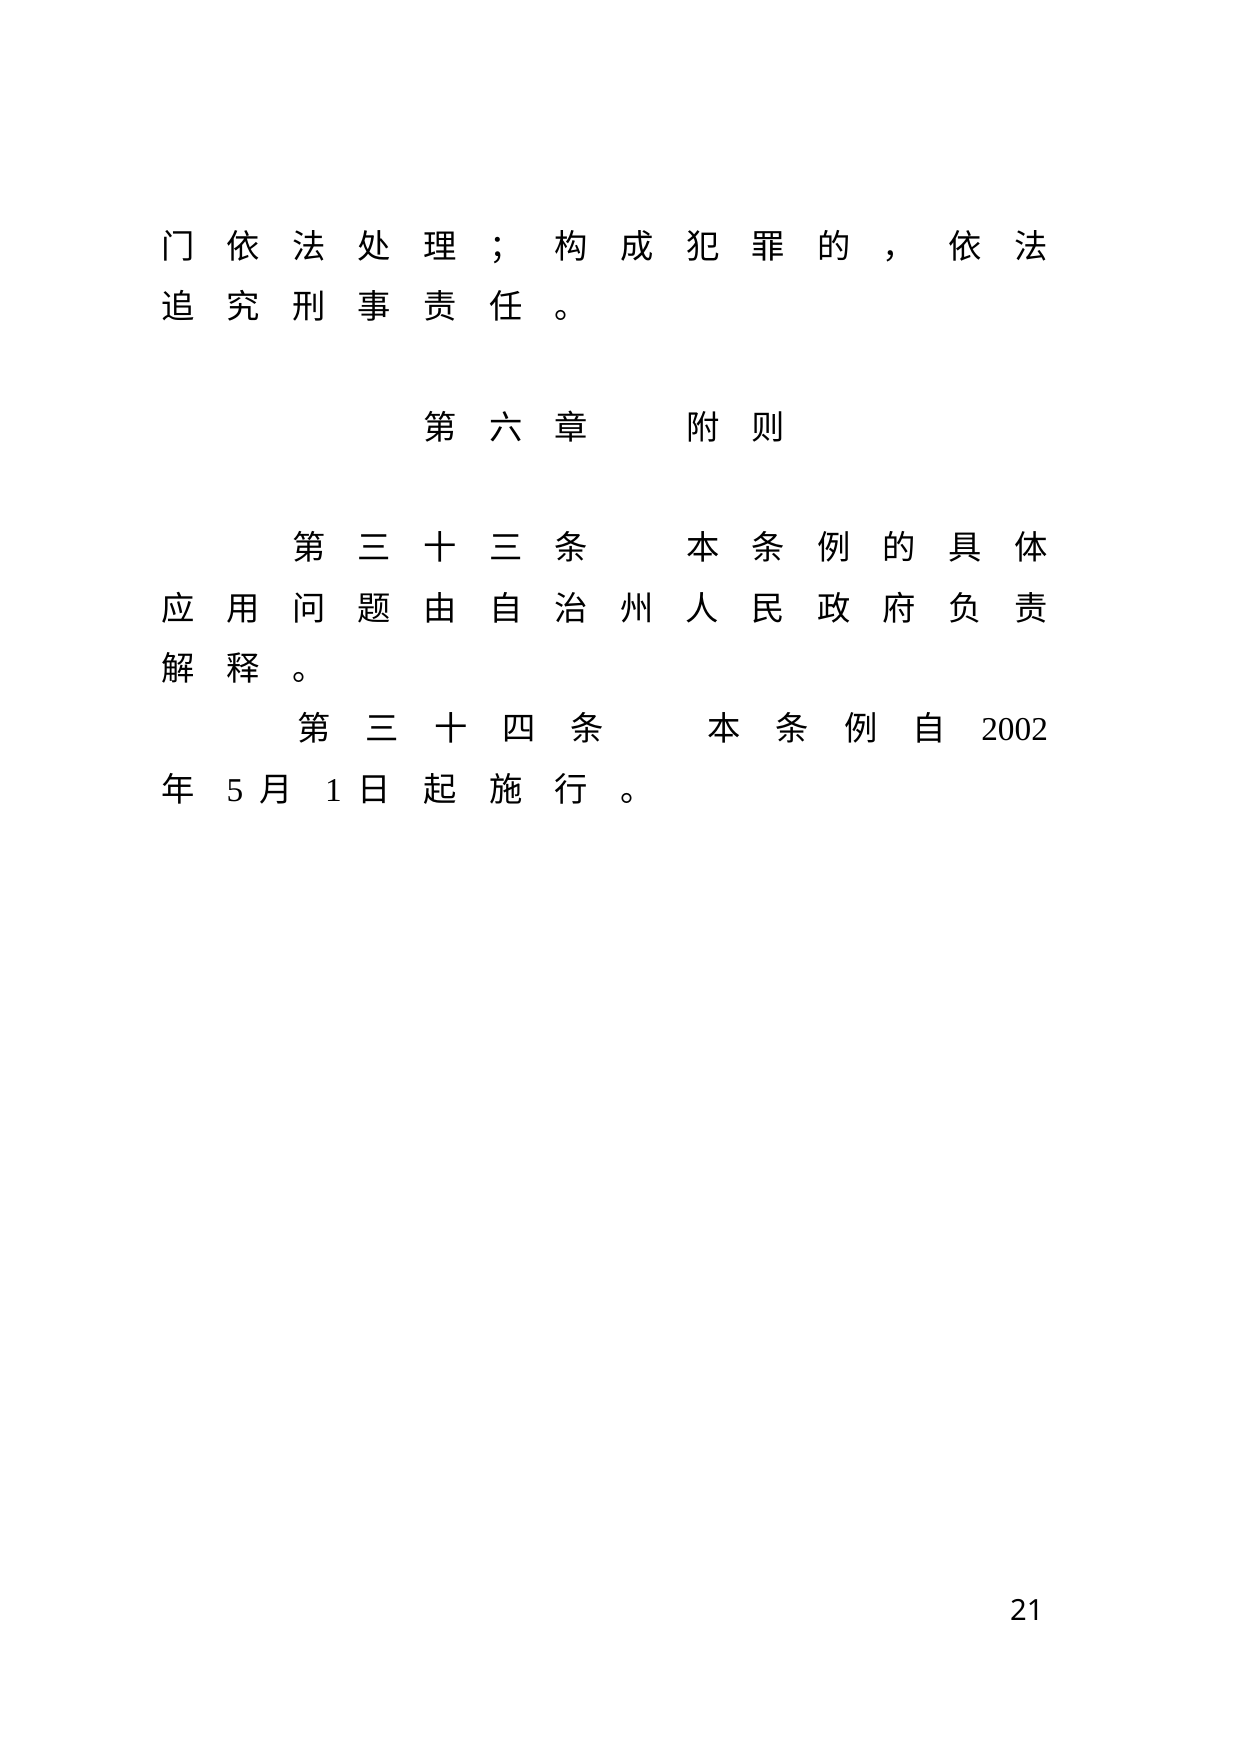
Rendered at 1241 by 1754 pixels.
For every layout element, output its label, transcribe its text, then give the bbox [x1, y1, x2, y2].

text 第六章 附则 [161, 394, 1079, 455]
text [161, 213, 1079, 334]
text 第三十四条 本条例自2002年5月1日起施行。 [161, 696, 1079, 817]
text 第三十三条 本条例的具体应用问题由自治州人民政府负责解释。 [161, 515, 1079, 696]
